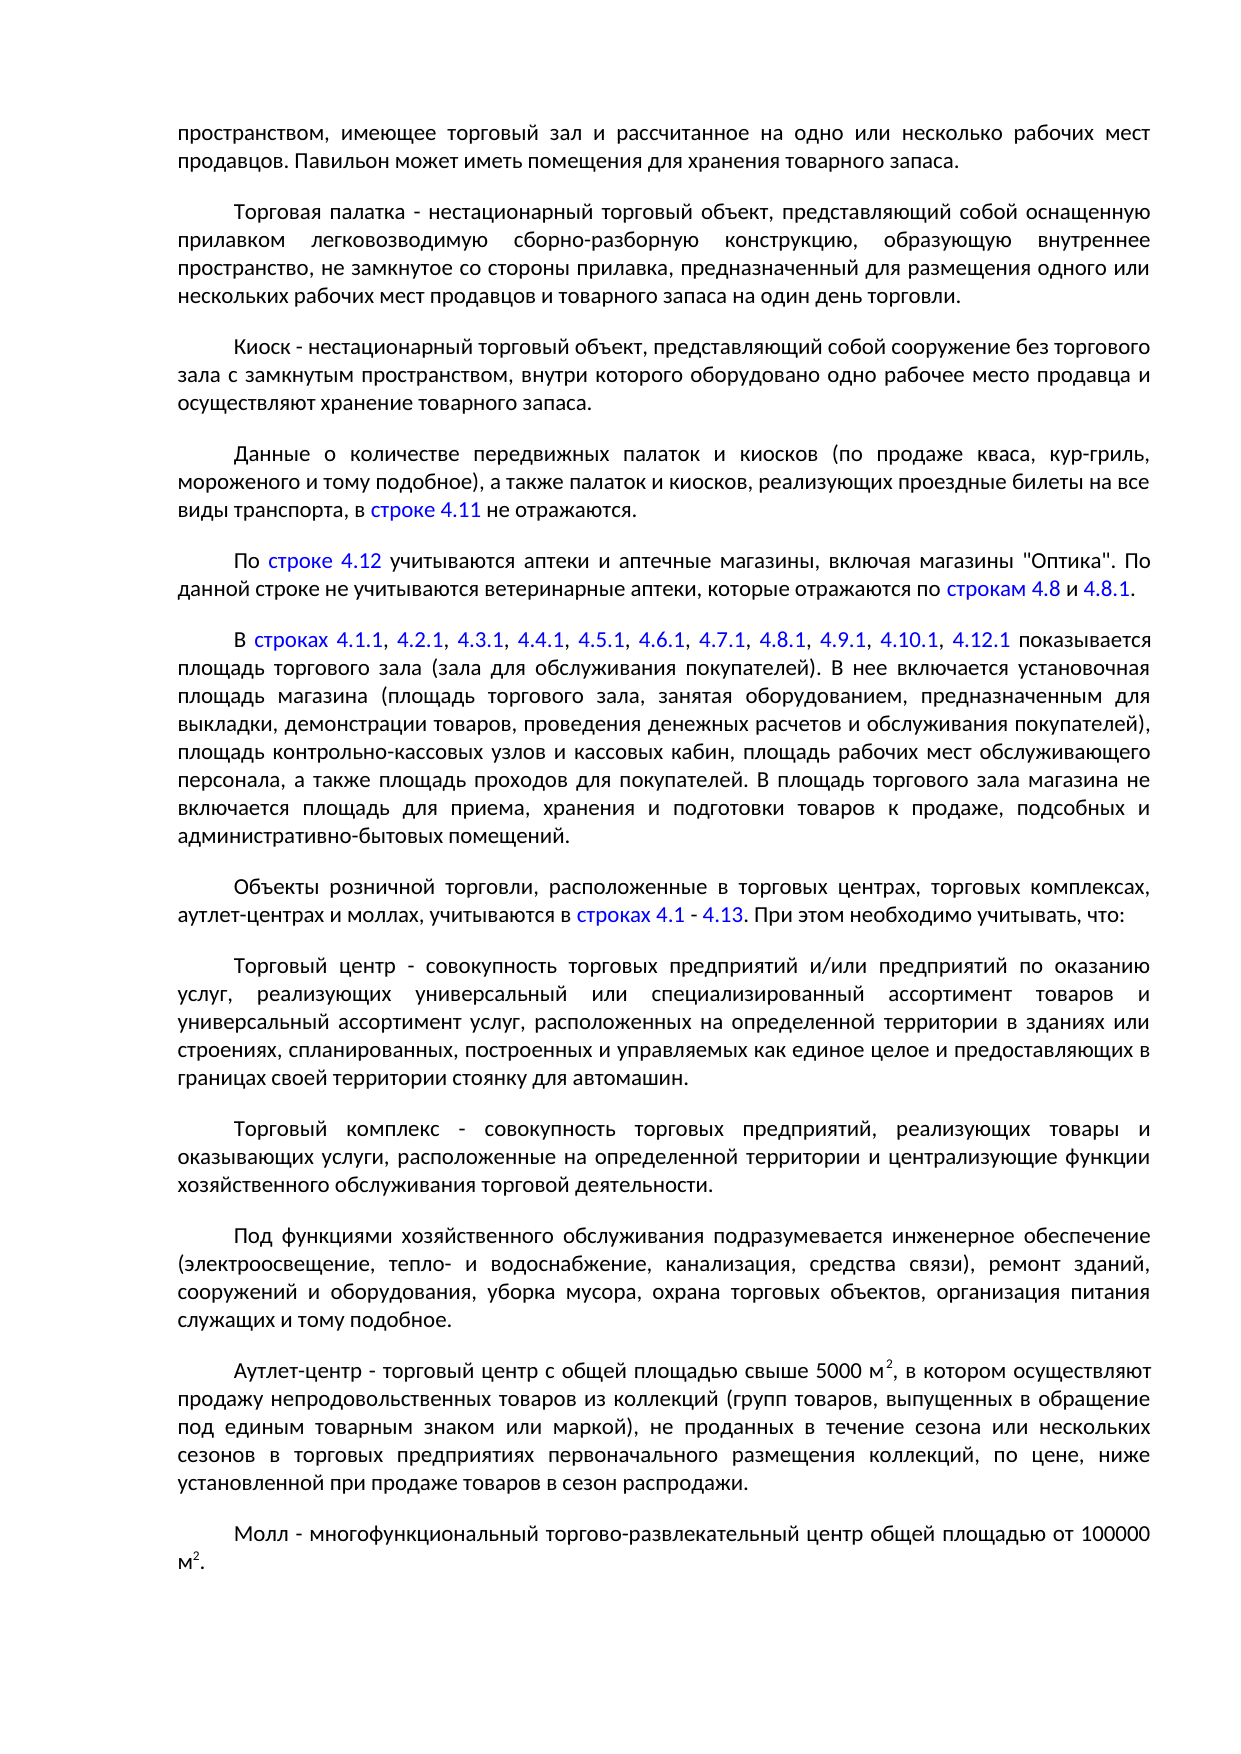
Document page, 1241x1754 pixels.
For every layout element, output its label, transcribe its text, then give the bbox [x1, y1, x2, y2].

text Под функциями хозяйственного обслуживания подразумевается инженерное обеспечение (электроосвещение, тепло- и водоснабжение, канализация, средства связи), ремонт зданий, сооружений и оборудования, уборка мусора, охрана торговых объектов, организация питания служащих и тому подобное. [177, 1221, 1152, 1333]
text Молл - многофункциональный торгово-развлекательный центр общей площадью от 100000 м2. [177, 1519, 1152, 1575]
text Торговая палатка - нестационарный торговый объект, представляющий собой оснащенную прилавком легковозводимую сборно-разборную конструкцию, образующую внутреннее пространство, не замкнутое со стороны прилавка, предназначенный для размещения одного или нескольких рабочих мест продавцов и товарного запаса на один день торговли. [177, 197, 1152, 309]
text Киоск - нестационарный торговый объект, представляющий собой сооружение без торгового зала с замкнутым пространством, внутри которого оборудовано одно рабочее место продавца и осуществляют хранение товарного запаса. [177, 332, 1152, 416]
text Объекты розничной торговли, расположенные в торговых центрах, торговых комплексах, аутлет-центрах и моллах, учитываются в строках 4.1 - 4.13. При этом необходимо учитывать, что: [177, 872, 1152, 928]
text Аутлет-центр - торговый центр с общей площадью свыше 5000 м2, в котором осуществляют продажу непродовольственных товаров из коллекций (групп товаров, выпущенных в обращение под единым товарным знаком или маркой), не проданных в течение сезона или нескольких сезонов в торговых предприятиях первоначального размещения коллекций, по цене, ниже установленной при продаже товаров в сезон распродажи. [177, 1356, 1152, 1496]
text Торговый центр - совокупность торговых предприятий и/или предприятий по оказанию услуг, реализующих универсальный или специализированный ассортимент товаров и универсальный ассортимент услуг, расположенных на определенной территории в зданиях или строениях, спланированных, построенных и управляемых как единое целое и предоставляющих в границах своей территории стоянку для автомашин. [177, 951, 1152, 1091]
text Торговый комплекс - совокупность торговых предприятий, реализующих товары и оказывающих услуги, расположенные на определенной территории и централизующие функции хозяйственного обслуживания торговой деятельности. [177, 1114, 1152, 1198]
text Данные о количестве передвижных палаток и киосков (по продаже кваса, кур-гриль, мороженого и тому подобное), а также палаток и киосков, реализующих проездные билеты на все виды транспорта, в строке 4.11 не отражаются. [177, 439, 1152, 523]
text В строках 4.1.1, 4.2.1, 4.3.1, 4.4.1, 4.5.1, 4.6.1, 4.7.1, 4.8.1, 4.9.1, 4.10.1, 4.12.1 показывается площадь торгового зала (зала для обслуживания покупателей). В нее включается установочная площадь магазина (площадь торгового зала, занятая оборудованием, предназначенным для выкладки, демонстрации товаров, проведения денежных расчетов и обслуживания покупателей), площадь контрольно-кассовых узлов и кассовых кабин, площадь рабочих мест обслуживающего персонала, а также площадь проходов для покупателей. В площадь торгового зала магазина не включается площадь для приема, хранения и подготовки товаров к продаже, подсобных и административно-бытовых помещений. [177, 625, 1152, 849]
text По строке 4.12 учитываются аптеки и аптечные магазины, включая магазины "Оптика". По данной строке не учитываются ветеринарные аптеки, которые отражаются по строкам 4.8 и 4.8.1. [177, 546, 1152, 602]
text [177, 118, 1152, 174]
